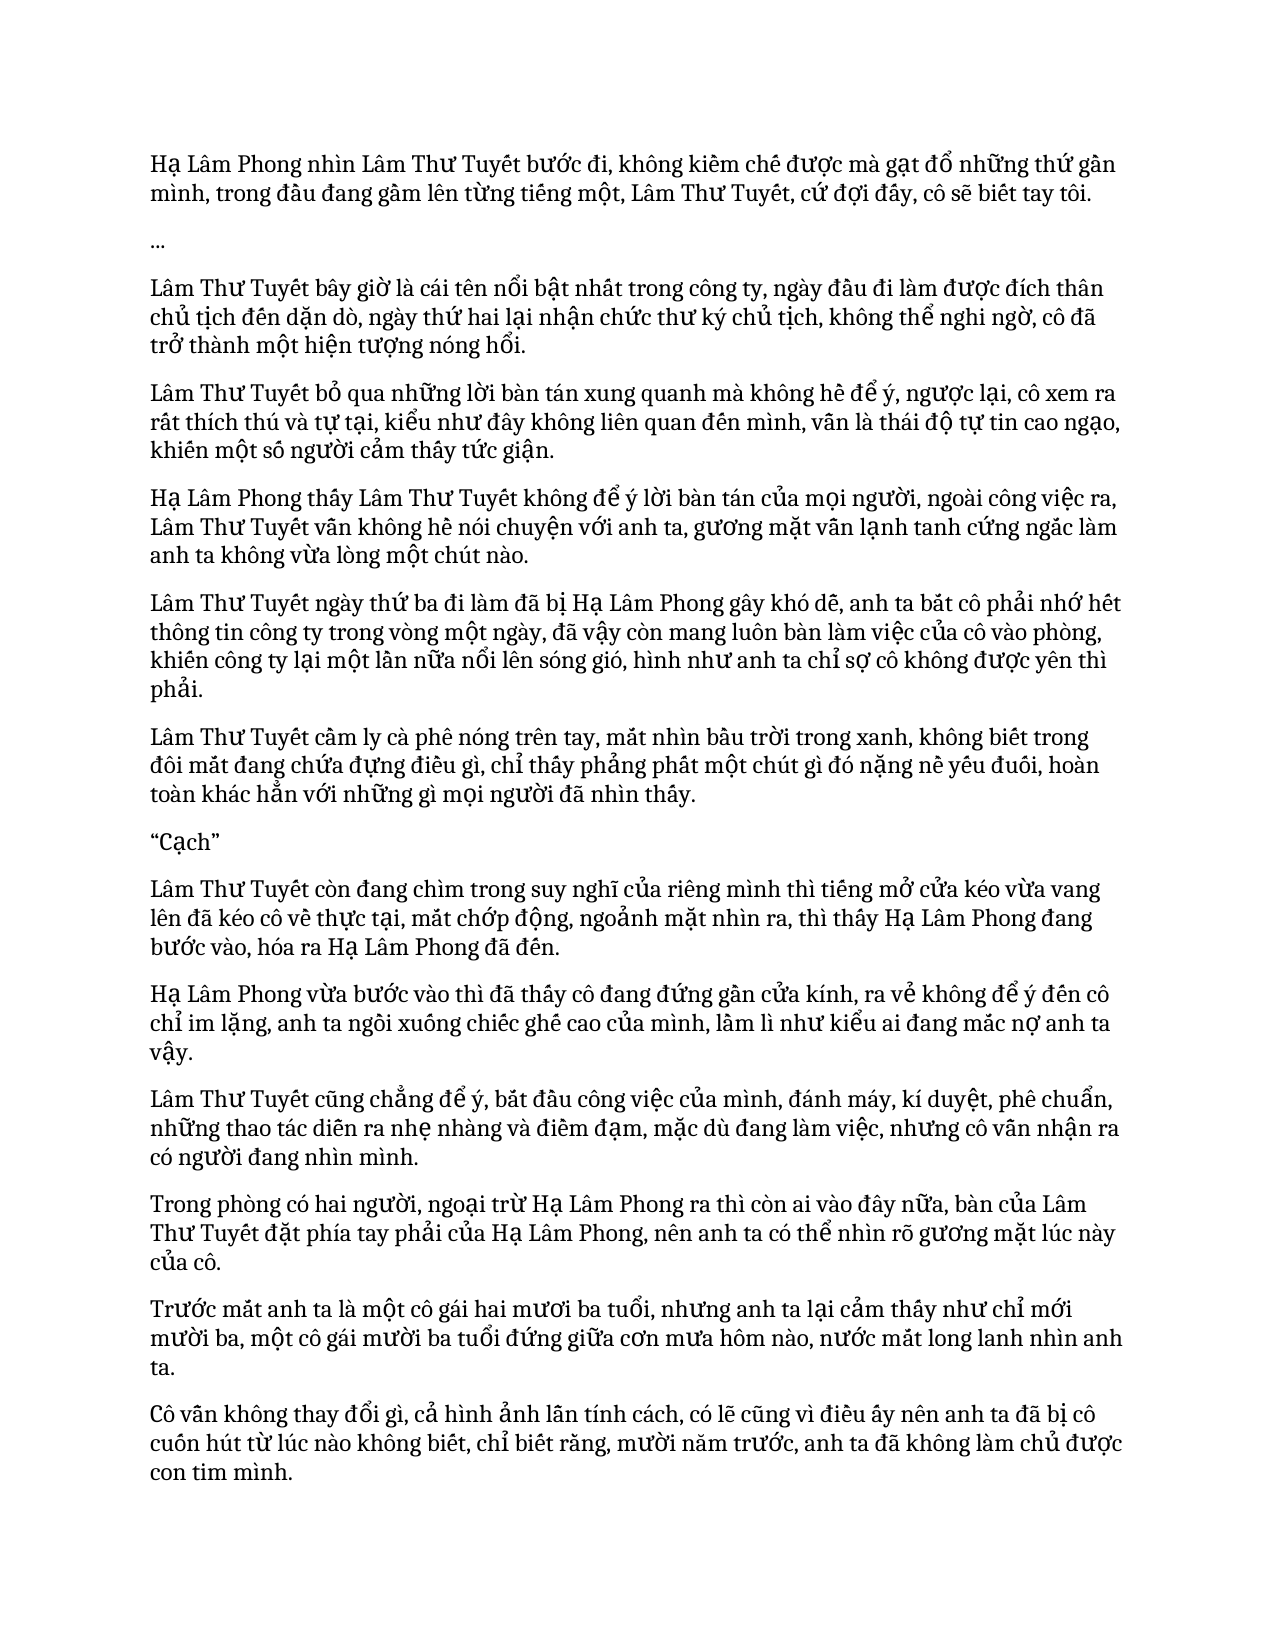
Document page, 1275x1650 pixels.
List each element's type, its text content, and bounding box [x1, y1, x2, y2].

text Lâm Thư Tuyết bỏ qua những lời bàn tán xung quanh mà không hề để ý, ngược lại, cô xem ra rất thích thú và tự tại, kiểu như đây không liên quan đến mình, vẫn là thái độ tự tin cao ngạo, khiến một số người cảm thấy tức giận. [150, 379, 1125, 465]
text “Cạch” [150, 827, 1125, 856]
text Hạ Lâm Phong nhìn Lâm Thư Tuyết bước đi, không kiềm chế được mà gạt đổ những thứ gần mình, trong đầu đang gầm lên từng tiếng một, Lâm Thư Tuyết, cứ đợi đấy, cô sẽ biết tay tôi. [150, 150, 1125, 207]
text Hạ Lâm Phong thấy Lâm Thư Tuyết không để ý lời bàn tán của mọi người, ngoài công việc ra, Lâm Thư Tuyết vẫn không hề nói chuyện với anh ta, gương mặt vẫn lạnh tanh cứng ngắc làm anh ta không vừa lòng một chút nào. [150, 484, 1125, 570]
text Lâm Thư Tuyết ngày thứ ba đi làm đã bị Hạ Lâm Phong gây khó dễ, anh ta bắt cô phải nhớ hết thông tin công ty trong vòng một ngày, đã vậy còn mang luôn bàn làm việc của cô vào phòng, khiến công ty lại một lần nữa nổi lên sóng gió, hình như anh ta chỉ sợ cô không được yên thì phải. [150, 589, 1125, 704]
text Lâm Thư Tuyết bây giờ là cái tên nổi bật nhất trong công ty, ngày đầu đi làm được đích thân chủ tịch đến dặn dò, ngày thứ hai lại nhận chức thư ký chủ tịch, không thể nghi ngờ, cô đã trở thành một hiện tượng nóng hổi. [150, 274, 1125, 360]
text Cô vẫn không thay đổi gì, cả hình ảnh lẫn tính cách, có lẽ cũng vì điều ấy nên anh ta đã bị cô cuốn hút từ lúc nào không biết, chỉ biết rằng, mười năm trước, anh ta đã không làm chủ được con tim mình. [150, 1400, 1125, 1486]
text Trước mắt anh ta là một cô gái hai mươi ba tuổi, nhưng anh ta lại cảm thấy như chỉ mới mười ba, một cô gái mười ba tuổi đứng giữa cơn mưa hôm nào, nước mắt long lanh nhìn anh ta. [150, 1295, 1125, 1381]
text Hạ Lâm Phong vừa bước vào thì đã thấy cô đang đứng gần cửa kính, ra vẻ không để ý đến cô chỉ im lặng, anh ta ngồi xuống chiếc ghế cao của mình, lầm lì như kiểu ai đang mắc nợ anh ta vậy. [150, 980, 1125, 1066]
text Lâm Thư Tuyết cũng chẳng để ý, bắt đầu công việc của mình, đánh máy, kí duyệt, phê chuẩn, những thao tác diễn ra nhẹ nhàng và điềm đạm, mặc dù đang làm việc, nhưng cô vẫn nhận ra có người đang nhìn mình. [150, 1085, 1125, 1171]
text Lâm Thư Tuyết còn đang chìm trong suy nghĩ của riêng mình thì tiếng mở cửa kéo vừa vang lên đã kéo cô về thực tại, mắt chớp động, ngoảnh mặt nhìn ra, thì thấy Hạ Lâm Phong đang bước vào, hóa ra Hạ Lâm Phong đã đến. [150, 875, 1125, 961]
text Trong phòng có hai người, ngoại trừ Hạ Lâm Phong ra thì còn ai vào đây nữa, bàn của Lâm Thư Tuyết đặt phía tay phải của Hạ Lâm Phong, nên anh ta có thể nhìn rõ gương mặt lúc này của cô. [150, 1190, 1125, 1276]
text ... [150, 226, 1125, 255]
text Lâm Thư Tuyết cầm ly cà phê nóng trên tay, mắt nhìn bầu trời trong xanh, không biết trong đôi mắt đang chứa đựng điều gì, chỉ thấy phảng phất một chút gì đó nặng nề yếu đuối, hoàn toàn khác hẳn với những gì mọi người đã nhìn thấy. [150, 722, 1125, 809]
